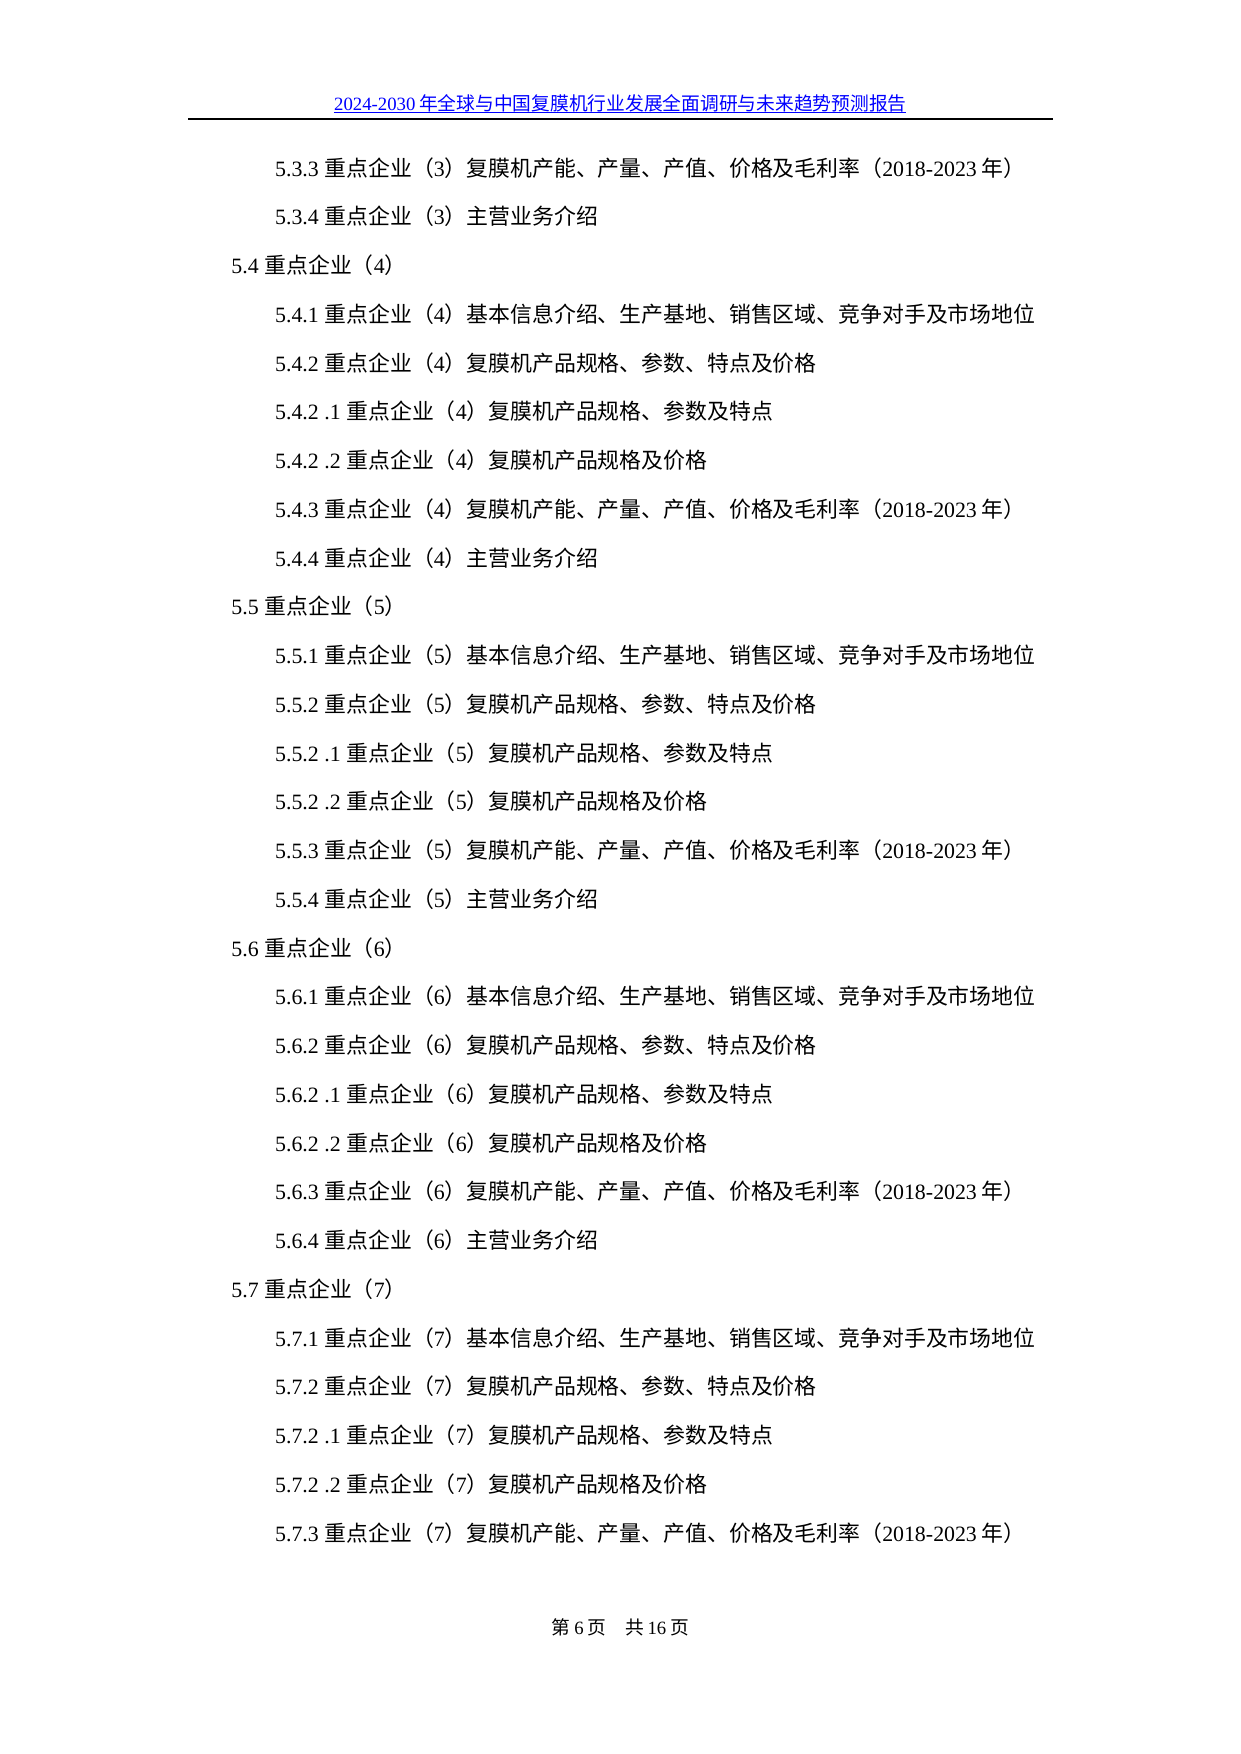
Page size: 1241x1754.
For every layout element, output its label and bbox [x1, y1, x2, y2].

text [187, 150, 1053, 1548]
